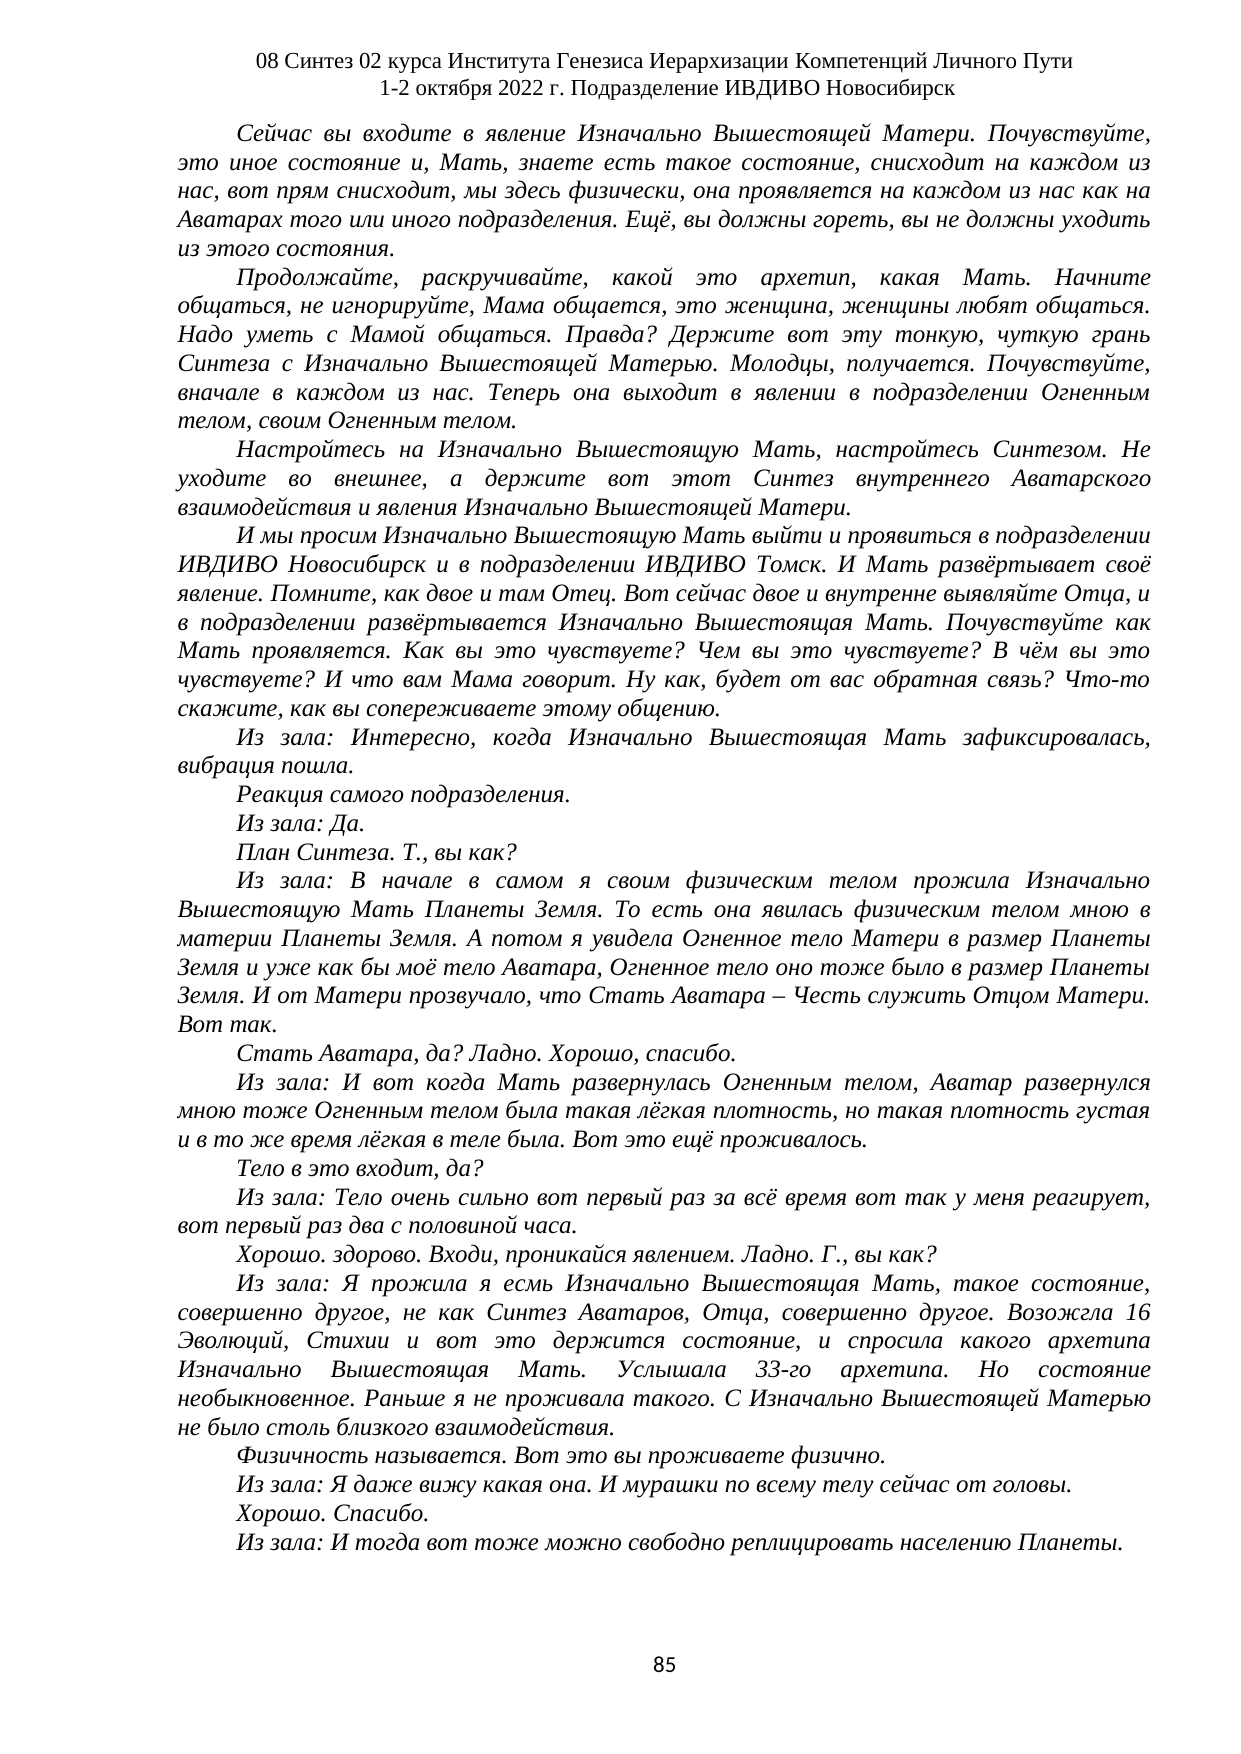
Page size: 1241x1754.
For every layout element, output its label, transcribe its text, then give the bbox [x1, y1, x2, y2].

text Из зала: Интересно, когда Изначально Вышестоящая Мать зафиксировалась, вибрация пошла. [177, 722, 1152, 779]
text Продолжайте, раскручивайте, какой это архетип, какая Мать. Начните общаться, не игнорируйте, Мама общается, это женщина, женщины любят общаться. Надо уметь с Мамой общаться. Правда? Держите вот эту тонкую, чуткую грань Синтеза с Изначально Вышестоящей Матерью. Молодцы, получается. Почувствуйте, вначале в каждом из нас. Теперь она выходит в явлении в подразделении Огненным телом, своим Огненным телом. [177, 262, 1152, 434]
text Физичность называется. Вот это вы проживаете физично. [177, 1441, 1152, 1469]
text Из зала: И вот когда Мать развернулась Огненным телом, Аватар развернулся мною тоже Огненным телом была такая лёгкая плотность, но такая плотность густая и в то же время лёгкая в теле была. Вот это ещё проживалось. [177, 1067, 1152, 1153]
text Хорошо. Спасибо. [177, 1498, 1152, 1527]
text Стать Аватара, да? Ладно. Хорошо, спасибо. [177, 1038, 1152, 1067]
text Сейчас вы входите в явление Изначально Вышестоящей Матери. Почувствуйте, это иное состояние и, Мать, знаете есть такое состояние, снисходит на каждом из нас, вот прям снисходит, мы здесь физически, она проявляется на каждом из нас как на Аватарах того или иного подразделения. Ещё, вы должны гореть, вы не должны уходить из этого состояния. [177, 118, 1152, 262]
text Хорошо. здорово. Входи, проникайся явлением. Ладно. Г., вы как? [177, 1239, 1152, 1268]
text Из зала: И тогда вот тоже можно свободно реплицировать населению Планеты. [177, 1527, 1152, 1556]
text Из зала: Я даже вижу какая она. И мурашки по всему телу сейчас от головы. [177, 1469, 1152, 1498]
text Из зала: Да. [177, 808, 1152, 837]
text План Синтеза. Т., вы как? [177, 837, 1152, 866]
text Из зала: Я прожила я есмь Изначально Вышестоящая Мать, такое состояние, совершенно другое, не как Синтез Аватаров, Отца, совершенно другое. Возожгла 16 Эволюций, Стихии и вот это держится состояние, и спросила какого архетипа Изначально Вышестоящая Мать. Услышала 33-го архетипа. Но состояние необыкновенное. Раньше я не проживала такого. С Изначально Вышестоящей Матерью не было столь близкого взаимодействия. [177, 1268, 1152, 1441]
text Из зала: В начале в самом я своим физическим телом прожила Изначально Вышестоящую Мать Планеты Земля. То есть она явилась физическим телом мною в материи Планеты Земля. А потом я увидела Огненное тело Матери в размер Планеты Земля и уже как бы моё тело Аватара, Огненное тело оно тоже было в размер Планеты Земля. И от Матери прозвучало, что Стать Аватара – Честь служить Отцом Матери. Вот так. [177, 866, 1152, 1038]
text И мы просим Изначально Вышестоящую Мать выйти и проявиться в подразделении ИВДИВО Новосибирск и в подразделении ИВДИВО Томск. И Мать развёртывает своё явление. Помните, как двое и там Отец. Вот сейчас двое и внутренне выявляйте Отца, и в подразделении развёртывается Изначально Вышестоящая Мать. Почувствуйте как Мать проявляется. Как вы это чувствуете? Чем вы это чувствуете? В чём вы это чувствуете? И что вам Мама говорит. Ну как, будет от вас обратная связь? Что-то скажите, как вы сопереживаете этому общению. [177, 521, 1152, 722]
text Тело в это входит, да? [177, 1153, 1152, 1182]
text Из зала: Тело очень сильно вот первый раз за всё время вот так у меня реагирует, вот первый раз два с половиной часа. [177, 1182, 1152, 1239]
text Реакция самого подразделения. [177, 779, 1152, 808]
text Настройтесь на Изначально Вышестоящую Мать, настройтесь Синтезом. Не уходите во внешнее, а держите вот этот Синтез внутреннего Аватарского взаимодействия и явления Изначально Вышестоящей Матери. [177, 434, 1152, 521]
